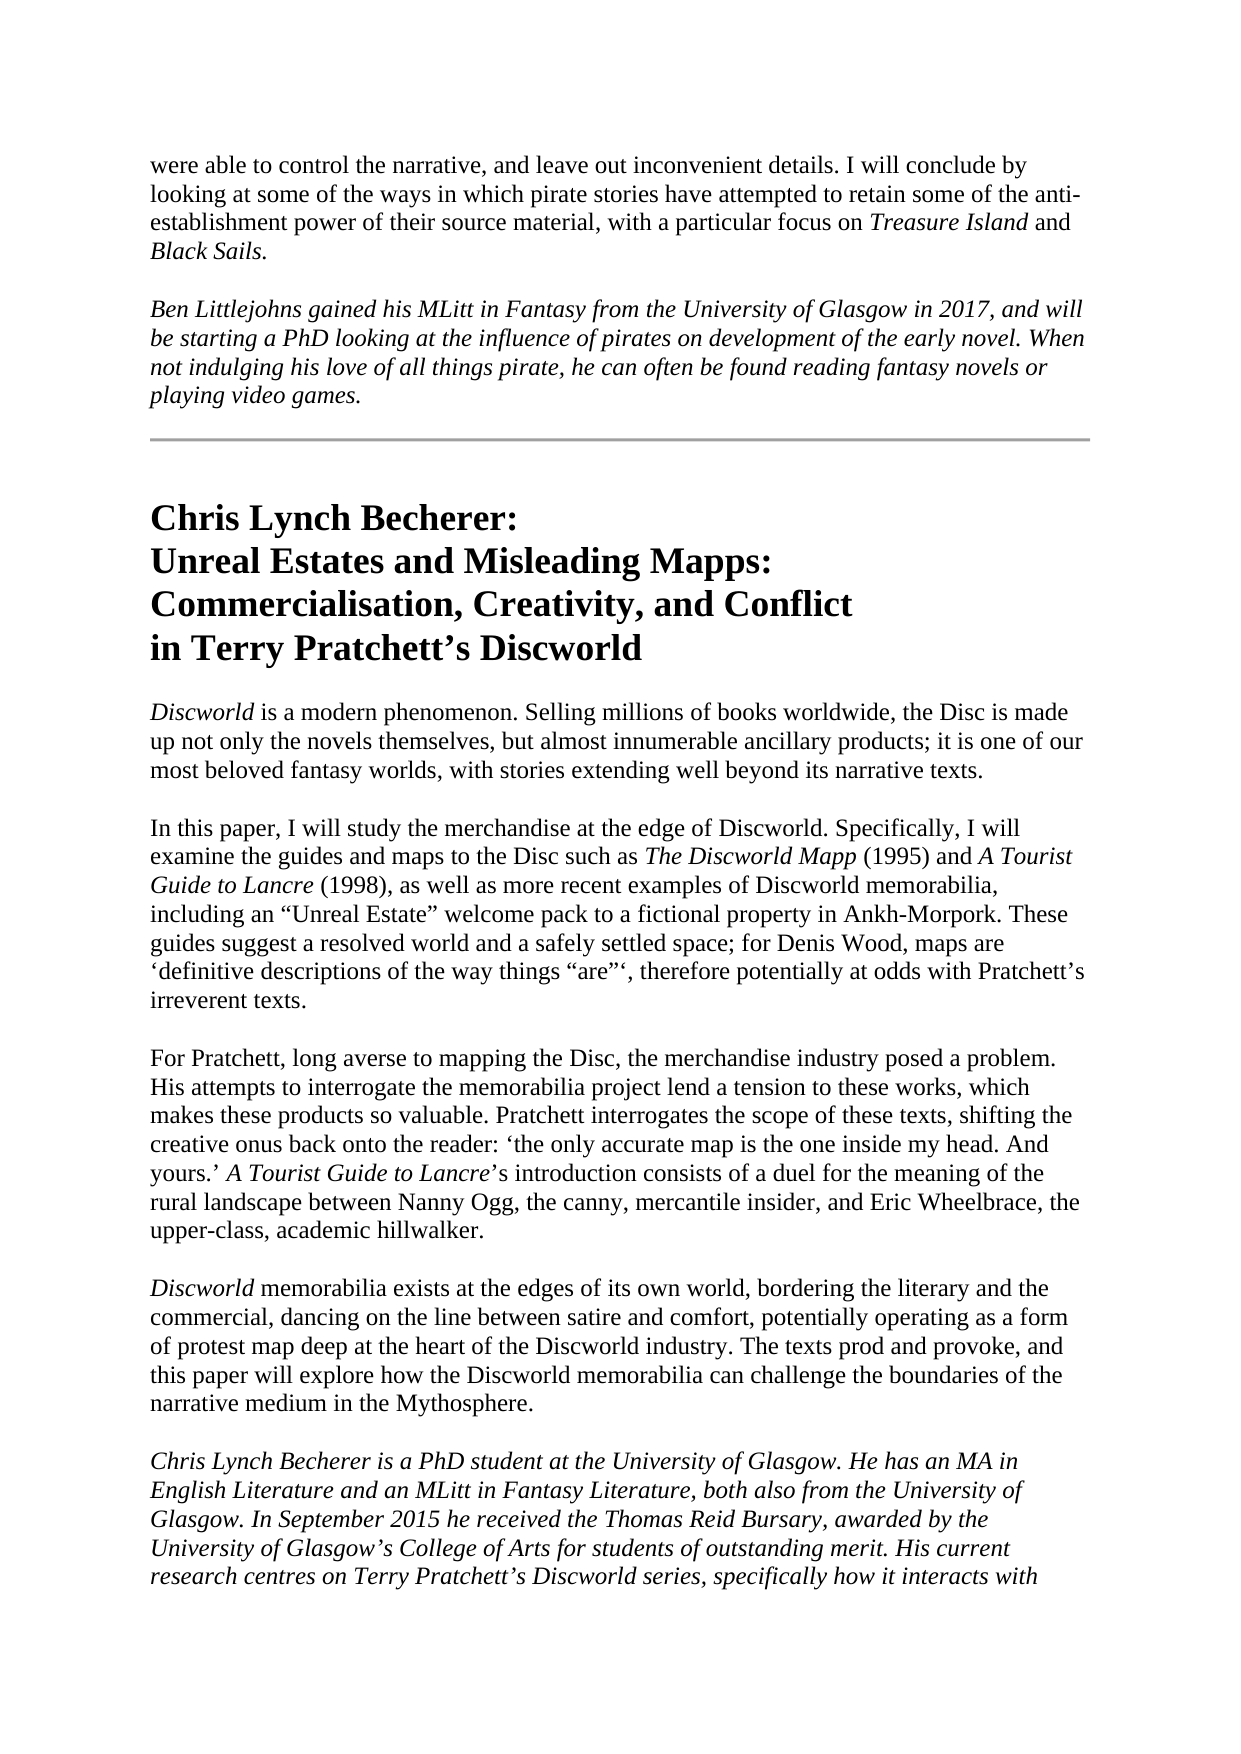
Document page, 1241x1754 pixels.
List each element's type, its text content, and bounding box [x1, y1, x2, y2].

text In this paper, I will study the merchandise at the edge of Discworld. Specifically, I will examine the guides and maps to the Disc such as The Discworld Mapp (1995) and A Tourist Guide to Lancre (1998), as well as more recent examples of Discworld memorabilia, including an “Unreal Estate” welcome pack to a fictional property in Ankh-Morpork. These guides suggest a resolved world and a safely settled space; for Denis Wood, maps are ‘definitive descriptions of the way things “are”‘, therefore potentially at odds with Pratchett’s irreverent texts. [150, 813, 1090, 1014]
text Discworld memorabilia exists at the edges of its own world, bordering the literary and the commercial, dancing on the line between satire and comfort, potentially operating as a form of protest map deep at the heart of the Discworld industry. The texts prod and provoke, and this paper will explore how the Discworld memorabilia can challenge the boundaries of the narrative medium in the Mythosphere. [150, 1273, 1090, 1417]
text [150, 150, 1090, 265]
text For Pratchett, long averse to mapping the Disc, the merchandise industry posed a problem. His attempts to interrogate the memorabilia project lend a tension to these works, which makes these products so valuable. Pratchett interrogates the scope of these texts, shifting the creative onus back onto the reader: ‘the only accurate map is the one inside my head. And yours.’ A Tourist Guide to Lancre’s introduction consists of a duel for the meaning of the rural landscape between Nanny Ogg, the canny, mercantile insider, and Eric Wheelbrace, the upper-class, academic hillwalker. [150, 1043, 1090, 1244]
text Discworld is a modern phenomenon. Selling millions of books worldwide, the Disc is made up not only the novels themselves, but almost innumerable ancillary products; it is one of our most beloved fantasy worlds, with stories extending well beyond its narrative texts. [150, 697, 1090, 783]
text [150, 1446, 1090, 1590]
text Chris Lynch Becherer: Unreal Estates and Misleading Mapps: Commercialisation, Creativity, and Conflict in Terry Pratchett’s Discworld [150, 496, 1090, 668]
text Ben Littlejohns gained his MLitt in Fantasy from the University of Glasgow in 2017, and will be starting a PhD looking at the influence of pirates on development of the early novel. When not indulging his love of all things pirate, he can often be found reading fantasy novels or playing video games. [150, 294, 1090, 409]
